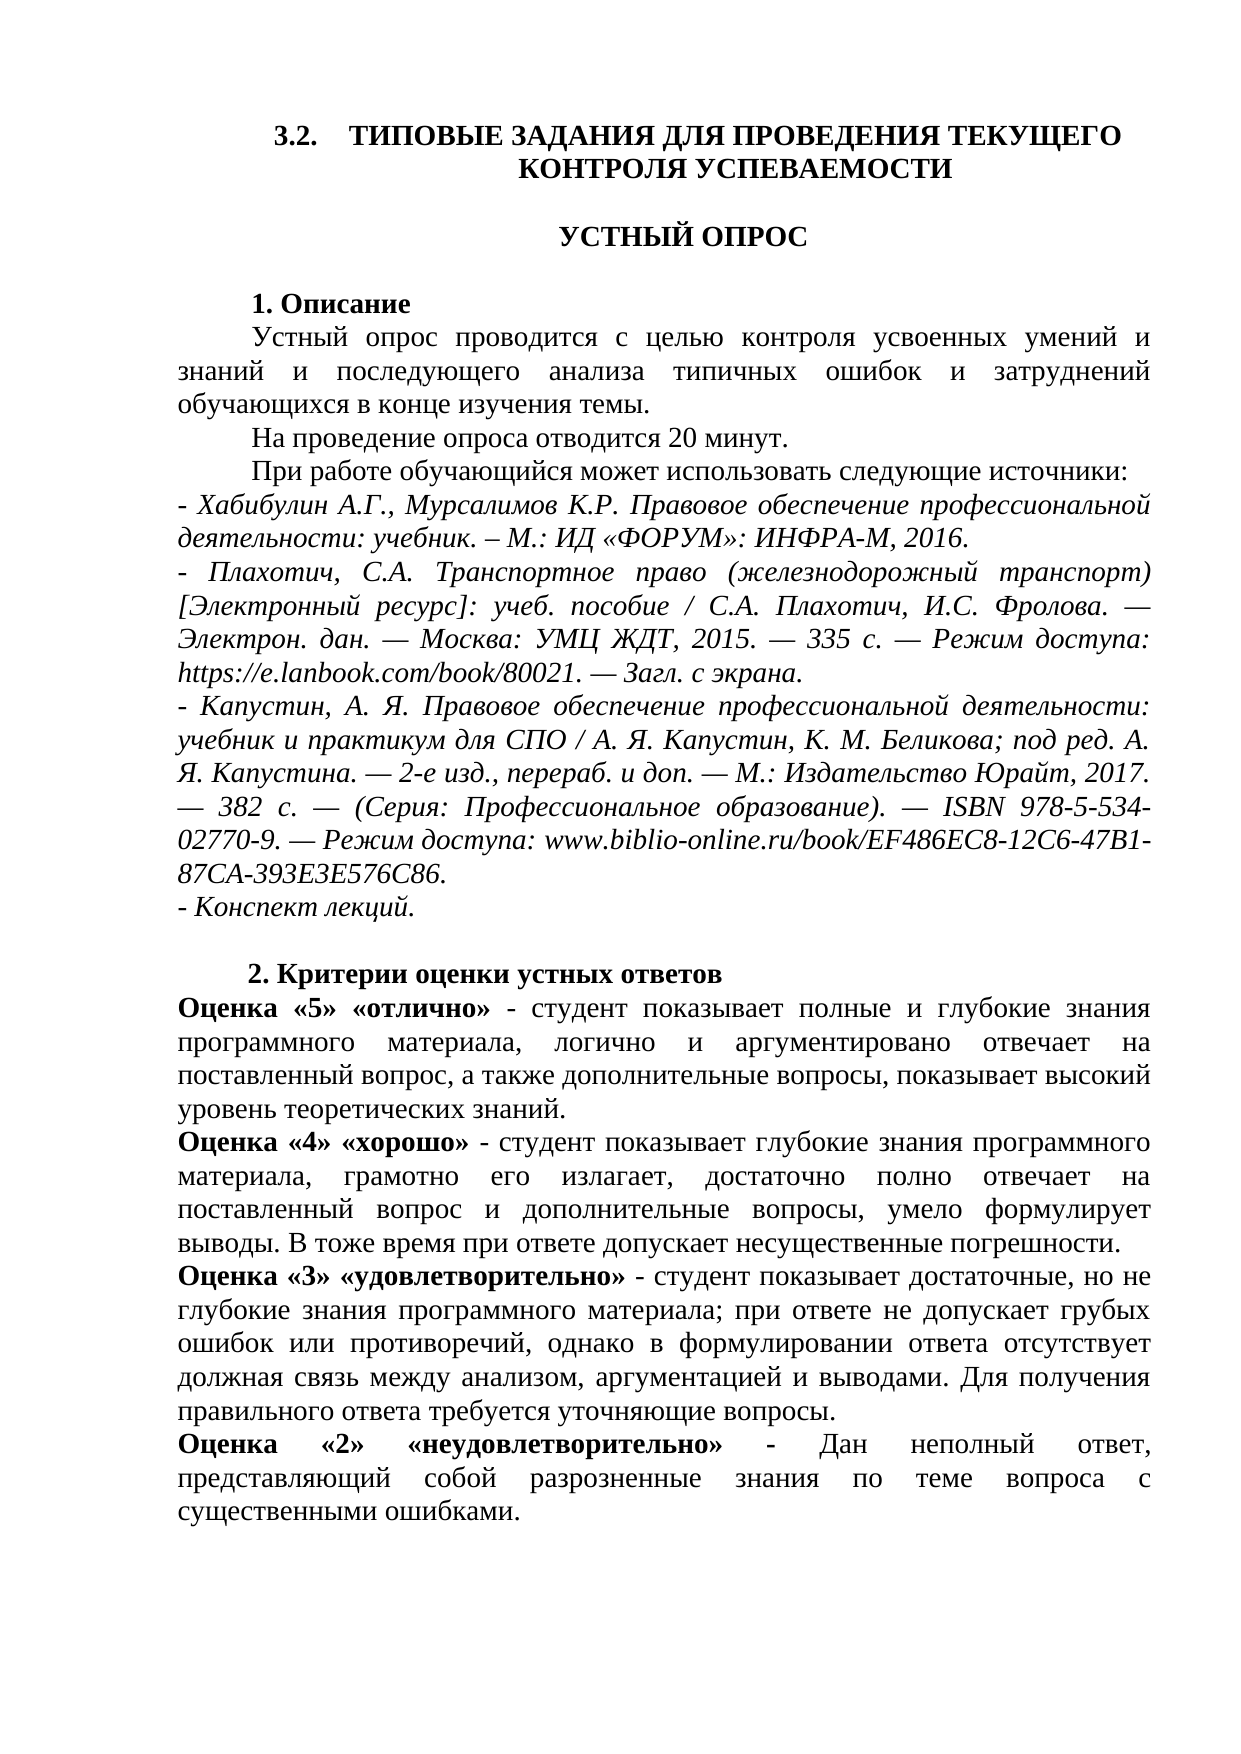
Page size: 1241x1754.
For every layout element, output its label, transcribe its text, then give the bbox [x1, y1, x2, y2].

text Оценка «3» «удовлетворительно» - студент показывает достаточные, но не глубокие знания программного материала; при ответе не допускает грубых ошибок или противоречий, однако в формулировании ответа отсутствует должная связь между анализом, аргументацией и выводами. Для получения правильного ответа требуется уточняющие вопросы. [177, 1258, 1152, 1426]
text - Капустин, А. Я. Правовое обеспечение профессиональной деятельности: учебник и практикум для СПО / А. Я. Капустин, К. М. Беликова; под ред. А. Я. Капустина. — 2-е изд., перераб. и доп. — М.: Издательство Юрайт, 2017. — 382 с. — (Серия: Профессиональное образование). — ISBN 978-5-534-02770-9. — Режим доступа: www.biblio-online.ru/book/EF486EC8-12C6-47B1-87CA-393E3E576C86. [177, 688, 1152, 889]
text На проведение опроса отводится 20 минут. [177, 420, 1152, 453]
text 2. Критерии оценки устных ответов [177, 957, 1152, 990]
text Оценка «4» «хорошо» - студент показывает глубокие знания программного материала, грамотно его излагает, достаточно полно отвечает на поставленный вопрос и дополнительные вопросы, умело формулирует выводы. В тоже время при ответе допускает несущественные погрешности. [177, 1124, 1152, 1258]
text 1. Описание [177, 286, 1152, 319]
text - Хабибулин А.Г., Мурсалимов К.Р. Правовое обеспечение профессиональной деятельности: учебник. – М.: ИД «ФОРУМ»: ИНФРА-М, 2016. [177, 487, 1152, 554]
text УСТНЫЙ ОПРОС [215, 219, 1152, 252]
text При работе обучающийся может использовать следующие источники: [177, 453, 1152, 487]
text - Конспект лекций. [177, 889, 1152, 923]
list ТИПОВЫЕ ЗАДАНИЯ ДЛЯ ПРОВЕДЕНИЯ ТЕКУЩЕГО КОНТРОЛЯ УСПЕВАЕМОСТИ [244, 118, 1152, 185]
text Оценка «5» «отлично» - студент показывает полные и глубокие знания программного материала, логично и аргументировано отвечает на поставленный вопрос, а также дополнительные вопросы, показывает высокий уровень теоретических знаний. [177, 990, 1152, 1124]
text - Плахотич, С.А. Транспортное право (железнодорожный транспорт) [Электронный ресурс]: учеб. пособие / С.А. Плахотич, И.С. Фролова. — Электрон. дан. — Москва: УМЦ ЖДТ, 2015. — 335 с. — Режим доступа: https://e.lanbook.com/book/80021. — Загл. с экрана. [177, 554, 1152, 688]
text Устный опрос проводится с целью контроля усвоенных умений и знаний и последующего анализа типичных ошибок и затруднений обучающихся в конце изучения темы. [177, 319, 1152, 420]
text Оценка «2» «неудовлетворительно» - Дан неполный ответ, представляющий собой разрозненные знания по теме вопроса с существенными ошибками. [177, 1426, 1152, 1527]
